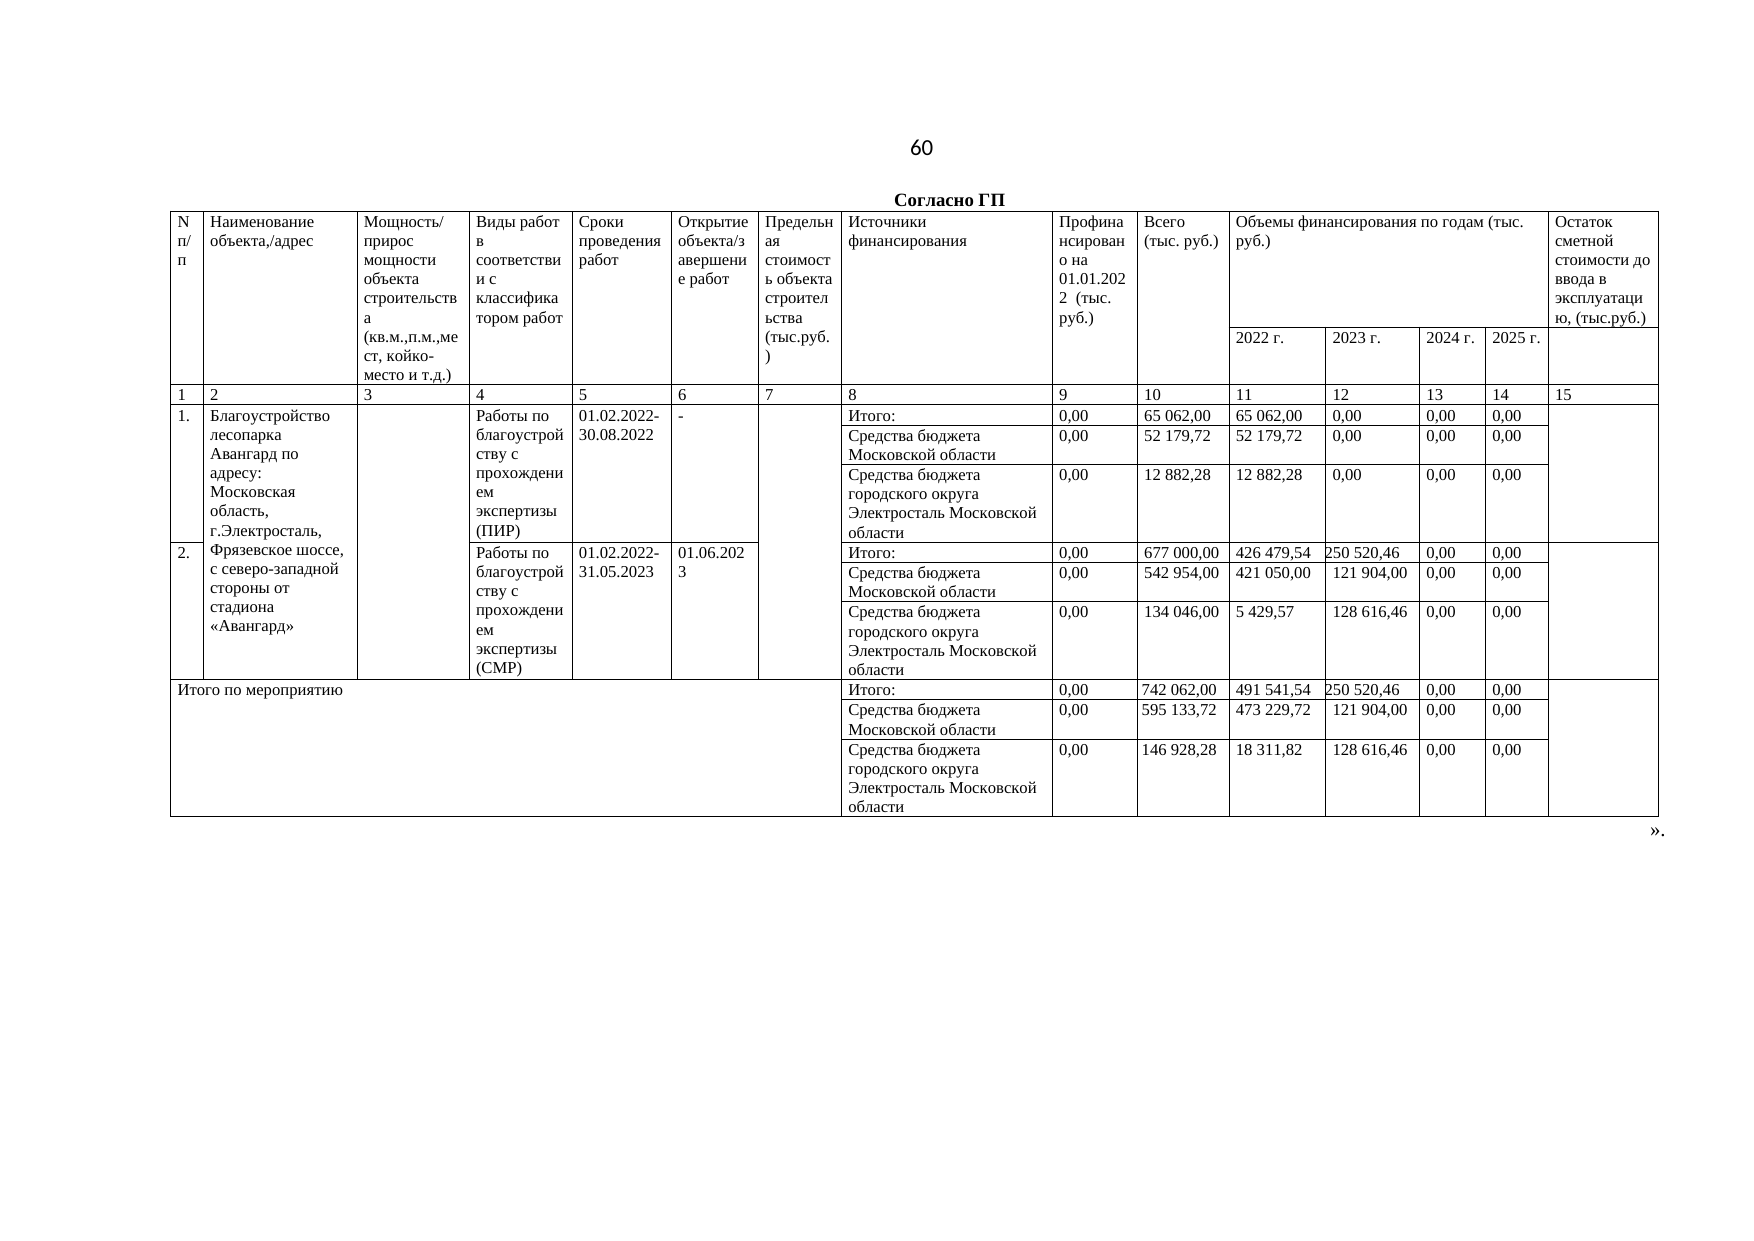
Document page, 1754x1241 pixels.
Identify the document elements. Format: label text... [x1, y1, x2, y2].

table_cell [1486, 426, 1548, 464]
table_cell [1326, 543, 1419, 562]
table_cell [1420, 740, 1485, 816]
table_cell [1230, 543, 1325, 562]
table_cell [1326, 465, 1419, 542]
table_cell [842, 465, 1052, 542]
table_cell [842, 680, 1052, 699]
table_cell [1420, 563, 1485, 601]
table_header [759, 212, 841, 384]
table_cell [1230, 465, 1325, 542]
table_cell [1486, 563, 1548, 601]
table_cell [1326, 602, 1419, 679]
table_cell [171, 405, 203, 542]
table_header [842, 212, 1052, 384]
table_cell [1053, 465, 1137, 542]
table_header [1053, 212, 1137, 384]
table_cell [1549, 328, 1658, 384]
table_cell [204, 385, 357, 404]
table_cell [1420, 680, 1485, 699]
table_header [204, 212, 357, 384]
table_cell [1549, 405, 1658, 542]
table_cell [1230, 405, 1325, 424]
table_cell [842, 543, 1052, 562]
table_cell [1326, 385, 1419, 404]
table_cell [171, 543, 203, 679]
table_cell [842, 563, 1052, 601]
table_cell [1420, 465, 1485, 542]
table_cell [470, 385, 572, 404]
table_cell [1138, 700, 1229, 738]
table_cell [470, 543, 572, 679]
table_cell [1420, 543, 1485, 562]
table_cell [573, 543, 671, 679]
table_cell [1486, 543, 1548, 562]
text Согласно ГП [177, 189, 1665, 211]
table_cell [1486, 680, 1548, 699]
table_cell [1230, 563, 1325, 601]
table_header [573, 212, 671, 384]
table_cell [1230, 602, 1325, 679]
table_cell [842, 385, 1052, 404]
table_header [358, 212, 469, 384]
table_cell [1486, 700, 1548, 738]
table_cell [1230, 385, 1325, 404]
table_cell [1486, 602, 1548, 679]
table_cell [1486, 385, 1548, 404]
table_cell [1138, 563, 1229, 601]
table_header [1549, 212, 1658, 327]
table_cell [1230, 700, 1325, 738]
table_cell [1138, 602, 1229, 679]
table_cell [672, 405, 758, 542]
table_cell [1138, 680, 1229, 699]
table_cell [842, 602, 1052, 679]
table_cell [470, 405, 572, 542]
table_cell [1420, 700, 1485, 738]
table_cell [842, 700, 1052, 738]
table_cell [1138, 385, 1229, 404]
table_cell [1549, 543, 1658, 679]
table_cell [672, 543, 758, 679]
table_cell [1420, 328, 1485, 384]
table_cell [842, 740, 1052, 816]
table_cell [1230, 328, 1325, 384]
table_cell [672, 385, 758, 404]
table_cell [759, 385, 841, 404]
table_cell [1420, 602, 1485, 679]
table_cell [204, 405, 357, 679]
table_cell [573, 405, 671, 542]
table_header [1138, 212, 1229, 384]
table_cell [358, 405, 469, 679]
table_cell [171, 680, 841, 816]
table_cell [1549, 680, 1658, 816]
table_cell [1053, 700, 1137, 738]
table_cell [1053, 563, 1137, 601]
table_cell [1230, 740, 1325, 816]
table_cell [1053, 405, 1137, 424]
text ». [177, 817, 1665, 841]
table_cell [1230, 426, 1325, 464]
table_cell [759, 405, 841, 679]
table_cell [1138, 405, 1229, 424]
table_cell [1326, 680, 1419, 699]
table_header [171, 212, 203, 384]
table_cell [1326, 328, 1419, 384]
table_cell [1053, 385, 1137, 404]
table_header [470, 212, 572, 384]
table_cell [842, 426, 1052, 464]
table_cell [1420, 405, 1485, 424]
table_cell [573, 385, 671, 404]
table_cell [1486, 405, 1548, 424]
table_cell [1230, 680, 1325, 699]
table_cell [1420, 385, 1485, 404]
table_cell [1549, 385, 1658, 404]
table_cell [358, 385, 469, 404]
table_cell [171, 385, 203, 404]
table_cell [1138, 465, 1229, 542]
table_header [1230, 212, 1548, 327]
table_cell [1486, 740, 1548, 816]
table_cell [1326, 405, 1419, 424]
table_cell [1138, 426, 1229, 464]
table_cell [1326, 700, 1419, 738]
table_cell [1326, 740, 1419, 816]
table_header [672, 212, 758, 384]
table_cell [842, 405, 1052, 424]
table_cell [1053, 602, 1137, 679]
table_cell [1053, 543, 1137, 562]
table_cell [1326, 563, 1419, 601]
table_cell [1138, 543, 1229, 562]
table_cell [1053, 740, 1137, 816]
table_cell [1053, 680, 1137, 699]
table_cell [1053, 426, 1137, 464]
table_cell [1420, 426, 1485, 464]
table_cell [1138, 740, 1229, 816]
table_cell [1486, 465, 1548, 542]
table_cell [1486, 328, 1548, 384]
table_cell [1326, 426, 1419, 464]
